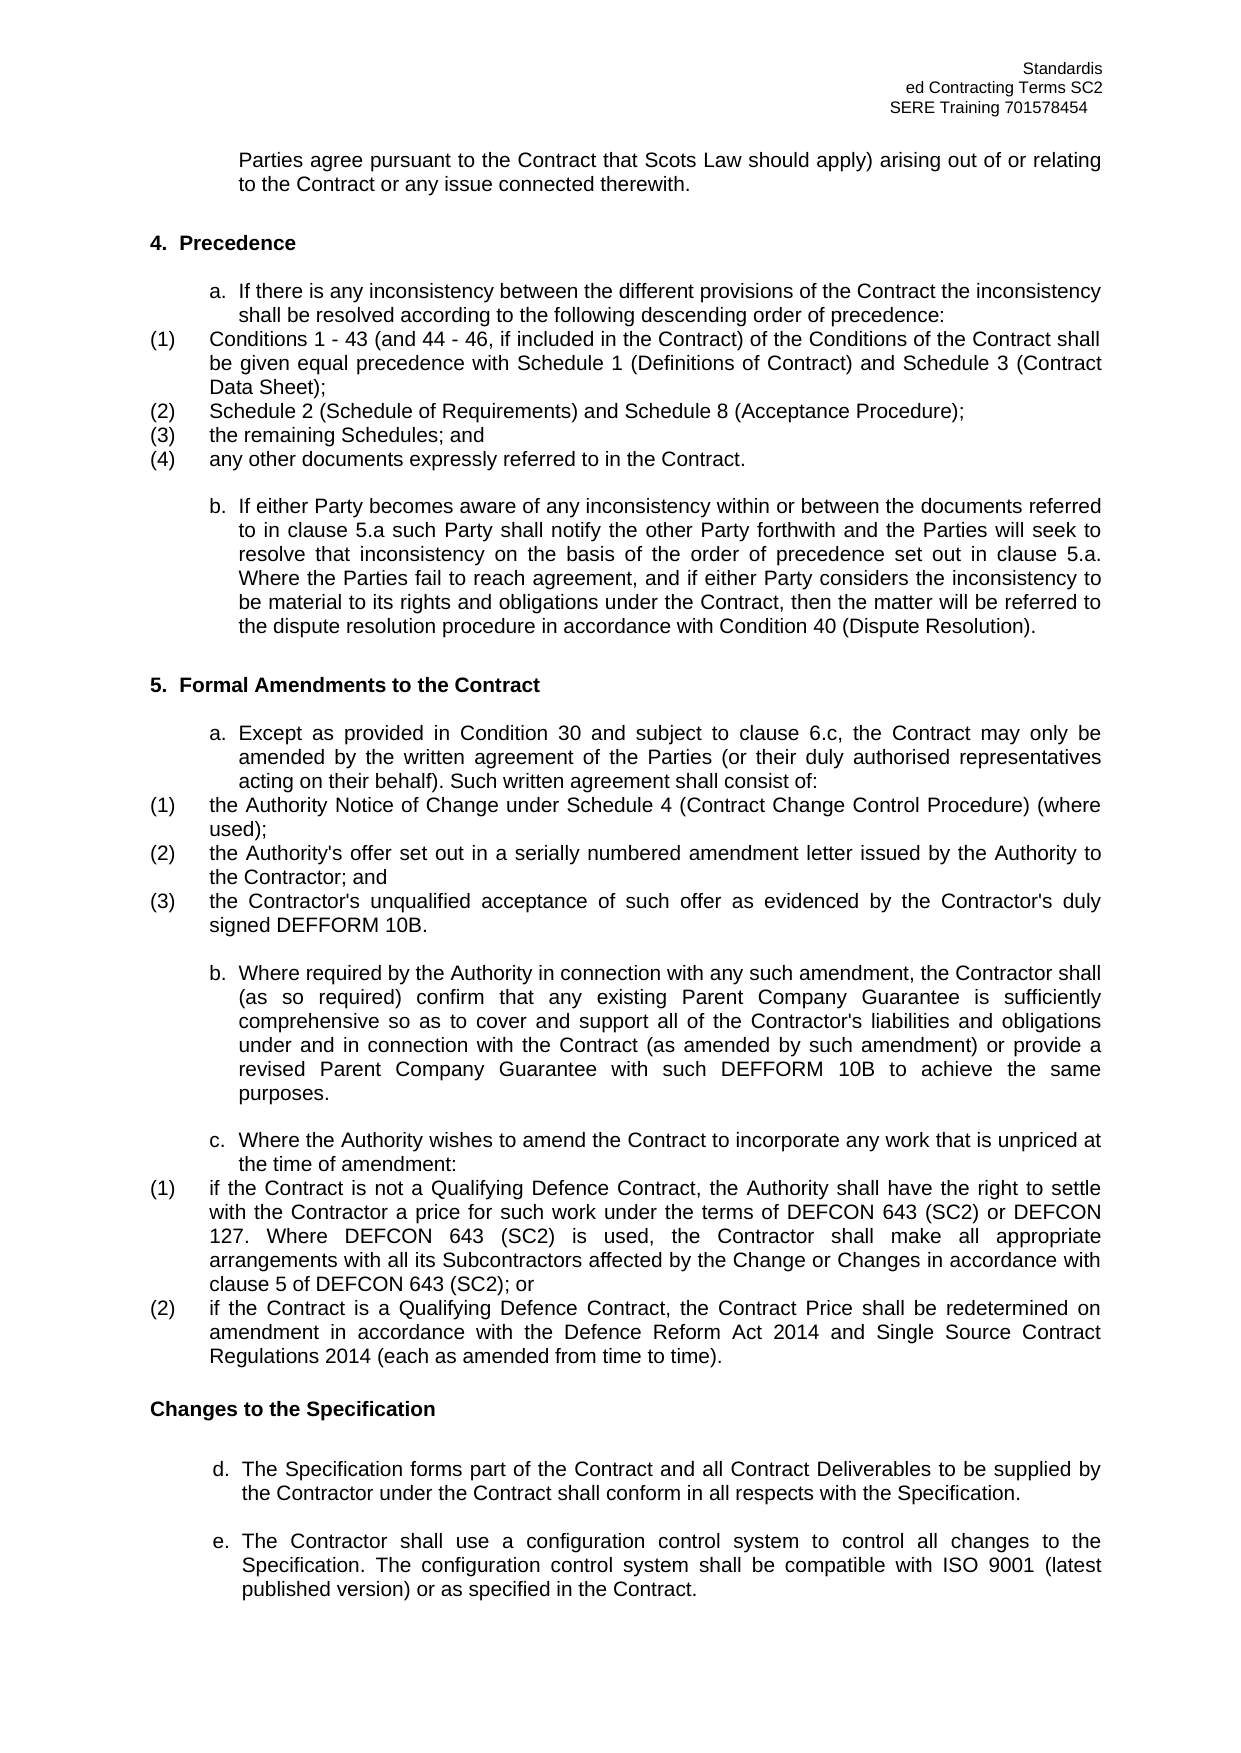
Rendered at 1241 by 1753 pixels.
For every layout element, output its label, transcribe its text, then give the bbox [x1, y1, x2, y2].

text c. Where the Authority wishes to amend the Contract to incorporate any work that is unpriced at the time of amendment: [209, 1128, 1103, 1176]
text b. If either Party becomes aware of any inconsistency within or between the documents referred to in clause 5.a such Party shall notify the other Party forthwith and the Parties will seek to resolve that inconsistency on the basis of the order of precedence set out in clause 5.a. Where the Parties fail to reach agreement, and if either Party considers the inconsistency to be material to its rights and obligations under the Contract, then the matter will be referred to the dispute resolution procedure in accordance with Condition 40 (Dispute Resolution). [209, 494, 1103, 638]
text e. The Contractor shall use a configuration control system to control all changes to the Specification. The configuration control system shall be compatible with ISO 9001 (latest published version) or as specified in the Contract. [212, 1529, 1103, 1601]
text (1) if the Contract is not a Qualifying Defence Contract, the Authority shall have the right to settle with the Contractor a price for such work under the terms of DEFCON 643 (SC2) or DEFCON 127. Where DEFCON 643 (SC2) is used, the Contractor shall make all appropriate arrangements with all its Subcontractors affected by the Change or Changes in accordance with clause 5 of DEFCON 643 (SC2); or [150, 1176, 1103, 1296]
text Changes to the Specification [150, 1397, 1103, 1421]
text (2) the Authority's offer set out in a serially numbered amendment letter issued by the Authority to the Contractor; and [150, 841, 1103, 889]
text (1) the Authority Notice of Change under Schedule 4 (Contract Change Control Procedure) (where used); [150, 793, 1103, 841]
text (2) if the Contract is a Qualifying Defence Contract, the Contract Price shall be redetermined on amendment in accordance with the Defence Reform Act 2014 and Single Source Contract Regulations 2014 (each as amended from time to time). [150, 1296, 1103, 1368]
text (2) Schedule 2 (Schedule of Requirements) and Schedule 8 (Acceptance Procedure); [150, 398, 1103, 422]
text (4) any other documents expressly referred to in the Contract. [150, 446, 1103, 470]
text (1) Conditions 1 - 43 (and 44 - 46, if included in the Contract) of the Conditions of the Contract shall be given equal precedence with Schedule 1 (Definitions of Contract) and Schedule 3 (Contract Data Sheet); [150, 327, 1103, 398]
text (3) the remaining Schedules; and [150, 422, 1103, 446]
text a. Except as provided in Condition 30 and subject to clause 6.c, the Contract may only be amended by the written agreement of the Parties (or their duly authorised representatives acting on their behalf). Such written agreement shall consist of: [209, 721, 1103, 793]
text b. Where required by the Authority in connection with any such amendment, the Contractor shall (as so required) confirm that any existing Parent Company Guarantee is sufficiently comprehensive so as to cover and support all of the Contractor's liabilities and obligations under and in connection with the Contract (as amended by such amendment) or provide a revised Parent Company Guarantee with such DEFFORM 10B to achieve the same purposes. [209, 961, 1103, 1104]
text d. The Specification forms part of the Contract and all Contract Deliverables to be supplied by the Contractor under the Contract shall conform in all respects with the Specification. [212, 1457, 1103, 1505]
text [209, 148, 1103, 196]
text a. If there is any inconsistency between the different provisions of the Contract the inconsistency shall be resolved according to the following descending order of precedence: [209, 279, 1103, 327]
list Precedence [150, 231, 1103, 255]
list Formal Amendments to the Contract [150, 673, 1103, 697]
text (3) the Contractor's unqualified acceptance of such offer as evidenced by the Contractor's duly signed DEFFORM 10B. [150, 889, 1103, 937]
